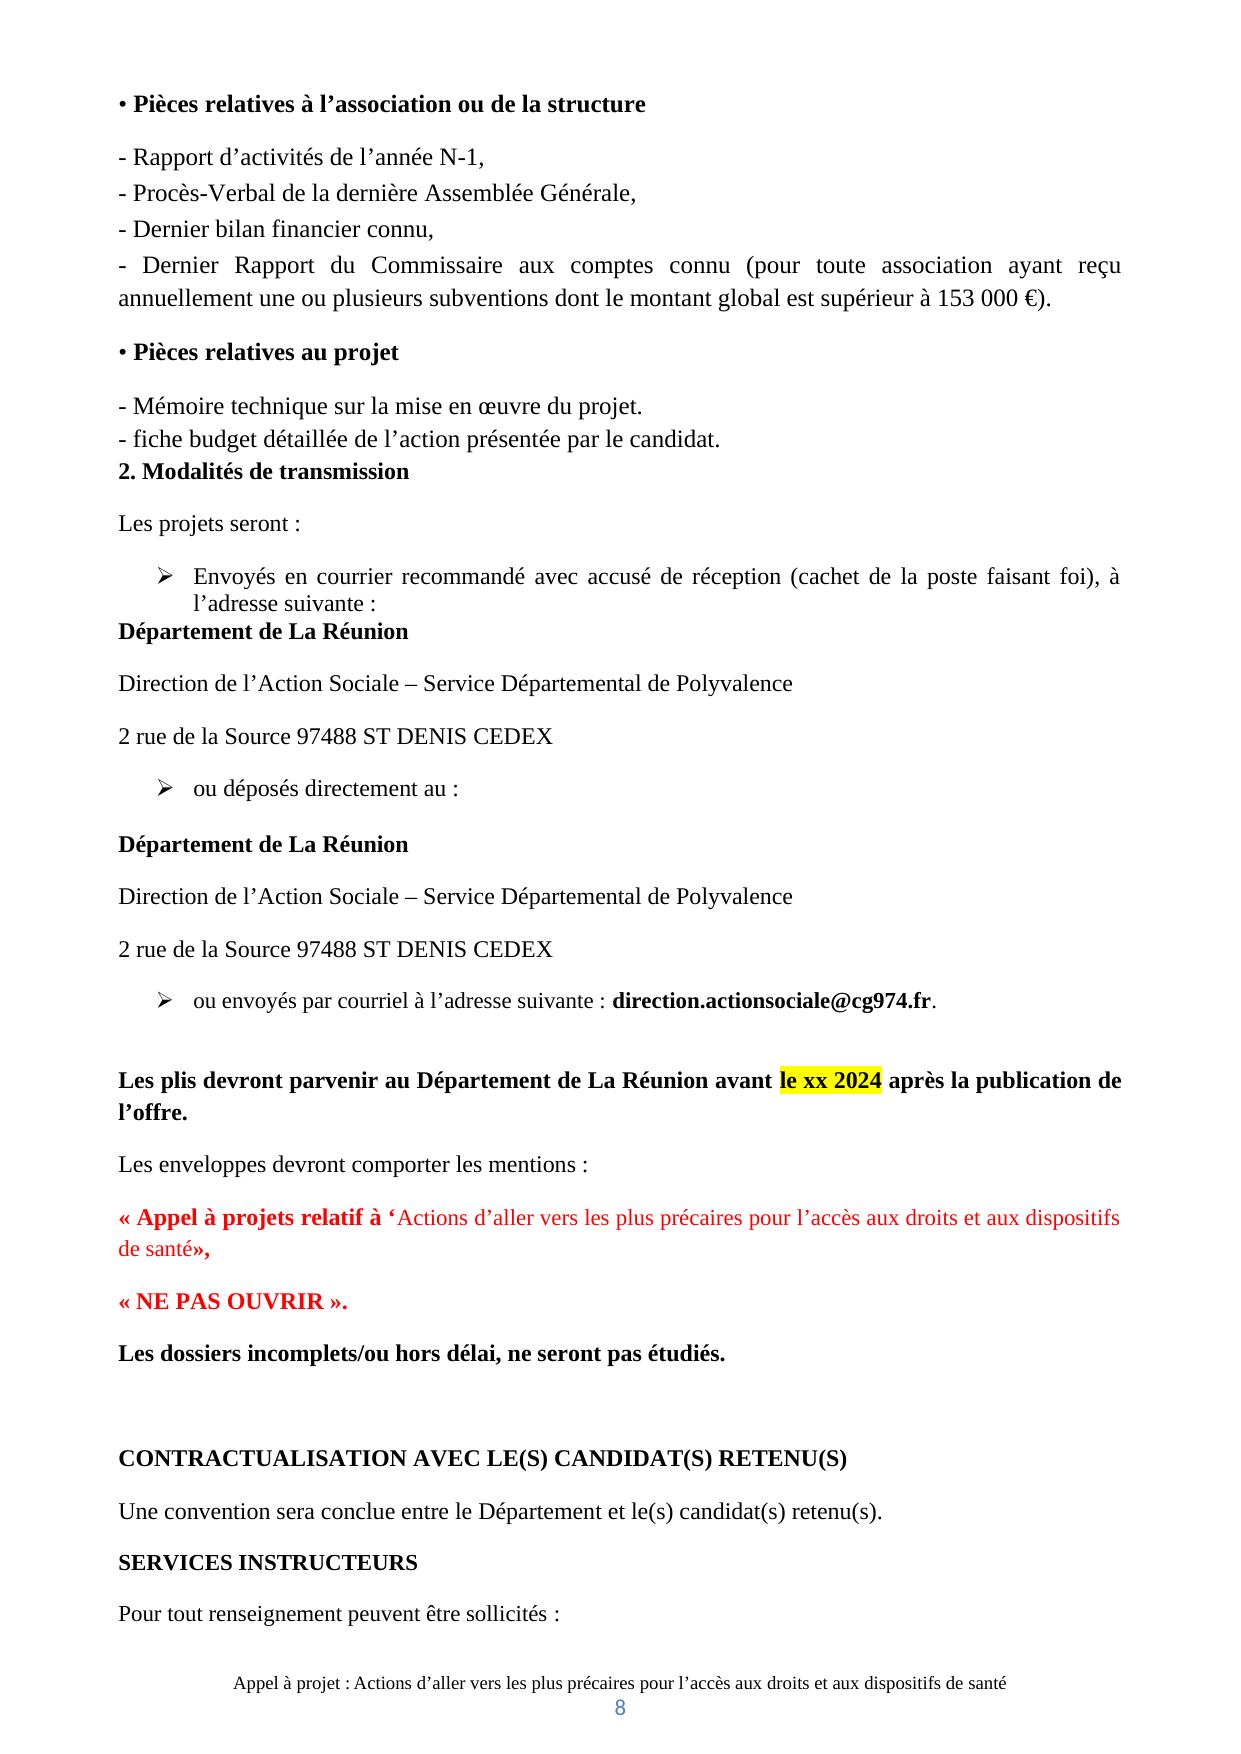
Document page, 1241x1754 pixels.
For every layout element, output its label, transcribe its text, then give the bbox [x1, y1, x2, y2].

text Pour tout renseignement peuvent être sollicités : [118, 1600, 1122, 1627]
text Les projets seront : [118, 509, 1122, 537]
text 2 rue de la Source 97488 ST DENIS CEDEX [118, 722, 1122, 749]
text • Pièces relatives au projet [118, 337, 1122, 366]
text - fiche budget détaillée de l’action présentée par le candidat. [118, 424, 1122, 452]
text Les plis devront parvenir au Département de La Réunion avant le xx 2024 après la publication de l’offre. [118, 1066, 1122, 1125]
list ou envoyés par courriel à l’adresse suivante : direction.actionsociale@cg974.fr. [156, 987, 1122, 1013]
text Département de La Réunion [118, 830, 1122, 857]
text - Mémoire technique sur la mise en œuvre du projet. [118, 391, 1122, 419]
text Direction de l’Action Sociale – Service Départemental de Polyvalence [118, 669, 1122, 697]
text 2. Modalités de transmission [118, 457, 1122, 484]
text SERVICES INSTRUCTEURS [118, 1549, 1122, 1576]
text - Procès-Verbal de la dernière Assemblée Générale, [118, 178, 1122, 207]
text 2 rue de la Source 97488 ST DENIS CEDEX [118, 935, 1122, 962]
text - Rapport d’activités de l’année N-1, [118, 142, 1122, 171]
text « Appel à projets relatif à ‘Actions d’aller vers les plus précaires pour l’accès aux droits et aux dispositifs de santé», [118, 1203, 1122, 1262]
list Envoyés en courrier recommandé avec accusé de réception (cachet de la poste faisant foi), à l’adresse suivante : [156, 562, 1122, 617]
text - Dernier bilan financier connu, [118, 214, 1122, 243]
text CONTRACTUALISATION AVEC LE(S) CANDIDAT(S) RETENU(S) [118, 1444, 1122, 1472]
text Direction de l’Action Sociale – Service Départemental de Polyvalence [118, 882, 1122, 910]
text • Pièces relatives à l’association ou de la structure [118, 89, 1122, 117]
text Département de La Réunion [118, 617, 1122, 644]
text Les dossiers incomplets/ou hors délai, ne seront pas étudiés. [118, 1339, 1122, 1367]
text Une convention sera conclue entre le Département et le(s) candidat(s) retenu(s). [118, 1497, 1122, 1524]
text « NE PAS OUVRIR ». [118, 1287, 1122, 1314]
list ou déposés directement au : [156, 774, 1122, 802]
text Les enveloppes devront comporter les mentions : [118, 1150, 1122, 1178]
text - Dernier Rapport du Commissaire aux comptes connu (pour toute association ayant reçu annuellement une ou plusieurs subventions dont le montant global est supérieur à 153 000 €). [118, 250, 1122, 312]
